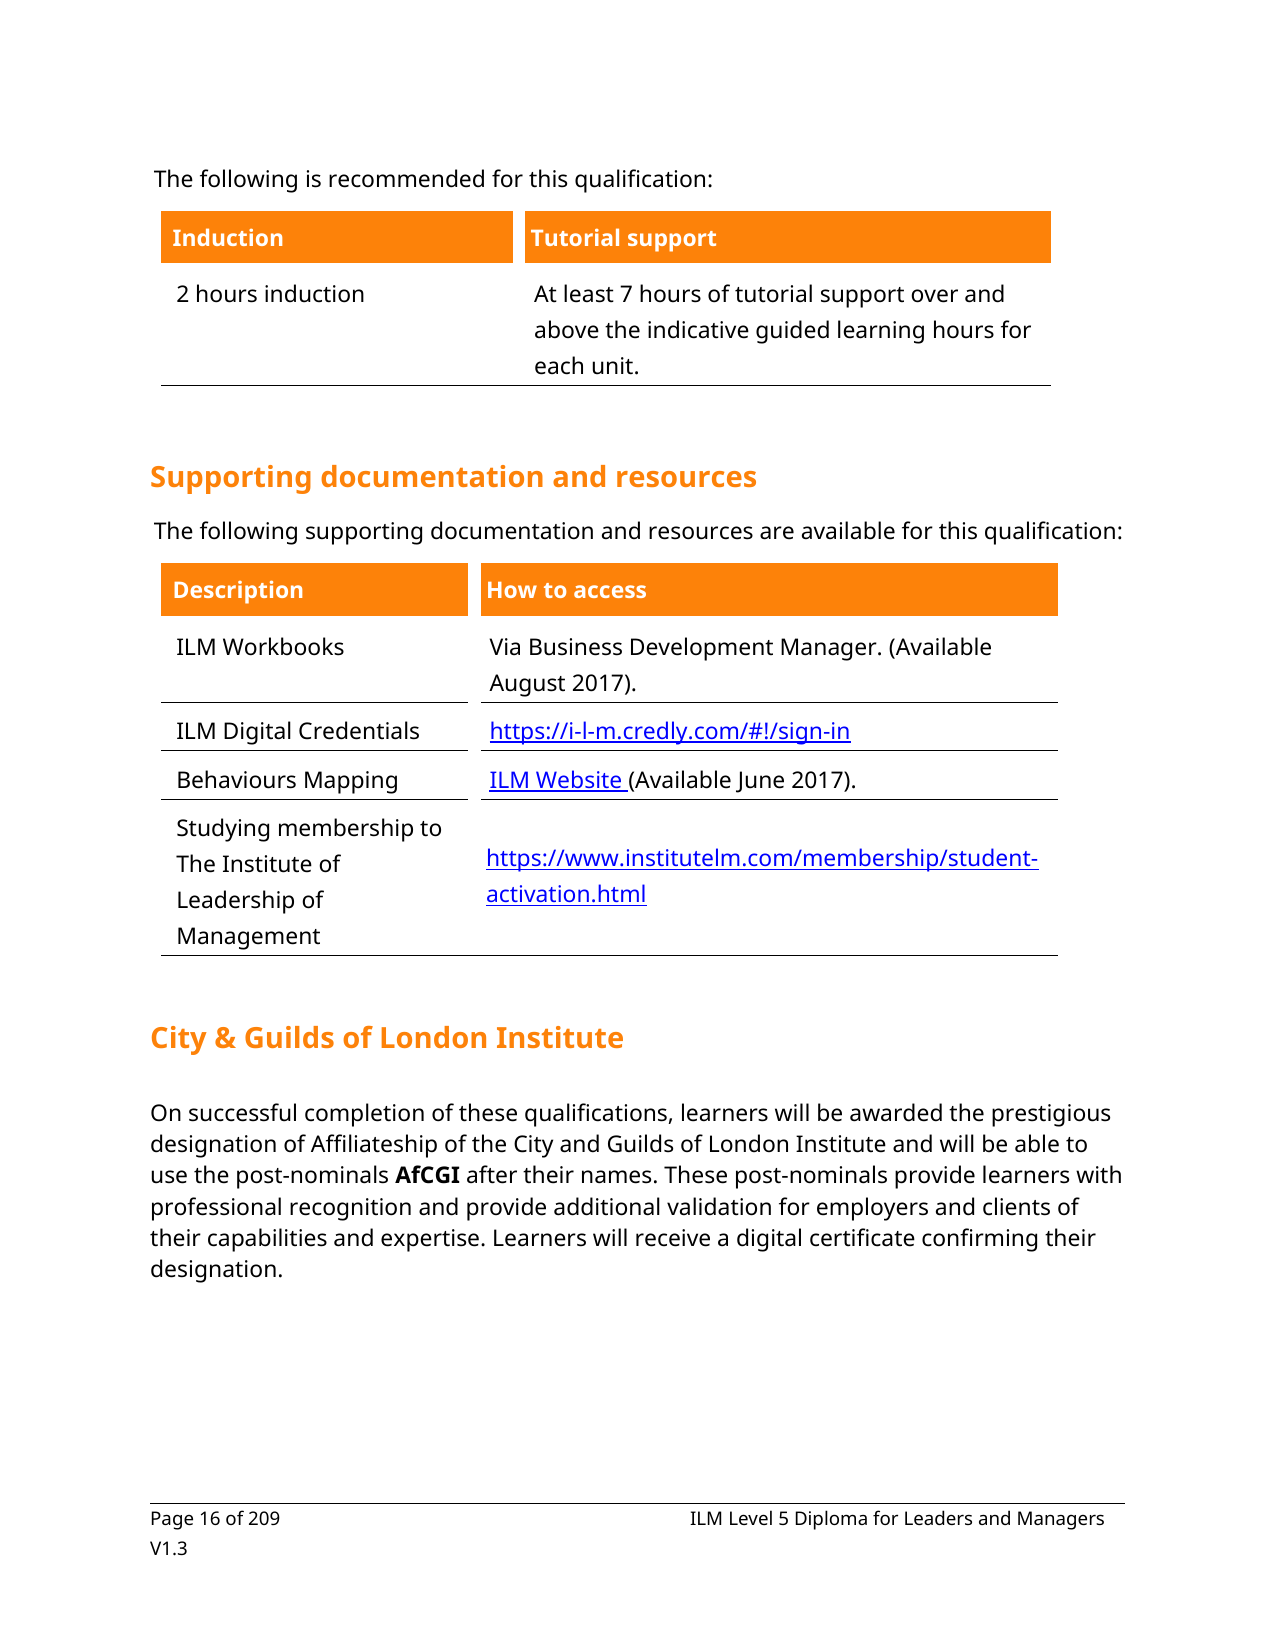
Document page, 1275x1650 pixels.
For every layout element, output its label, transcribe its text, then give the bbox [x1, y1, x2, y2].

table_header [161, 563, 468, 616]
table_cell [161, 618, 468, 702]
text Supporting documentation and resources [150, 457, 1125, 496]
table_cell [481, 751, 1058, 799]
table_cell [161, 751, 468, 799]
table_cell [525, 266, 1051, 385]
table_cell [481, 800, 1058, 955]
text City & Guilds of London Institute [150, 1018, 1125, 1057]
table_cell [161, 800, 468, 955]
text On successful completion of these qualifications, learners will be awarded the prestigious designation of Affiliateship of the City and Guilds of London Institute and will be able to use the post-nominals AfCGI after their names. These post-nominals provide learners with professional recognition and provide additional validation for employers and clients of their capabilities and expertise. Learners will receive a digital certificate confirming their designation. [150, 1097, 1125, 1284]
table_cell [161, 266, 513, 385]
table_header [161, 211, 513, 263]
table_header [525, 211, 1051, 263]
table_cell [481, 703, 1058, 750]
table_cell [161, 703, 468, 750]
text The following supporting documentation and resources are available for this qualification: [153, 515, 1125, 546]
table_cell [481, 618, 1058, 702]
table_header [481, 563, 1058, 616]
text The following is recommended for this qualification: [153, 162, 1125, 194]
